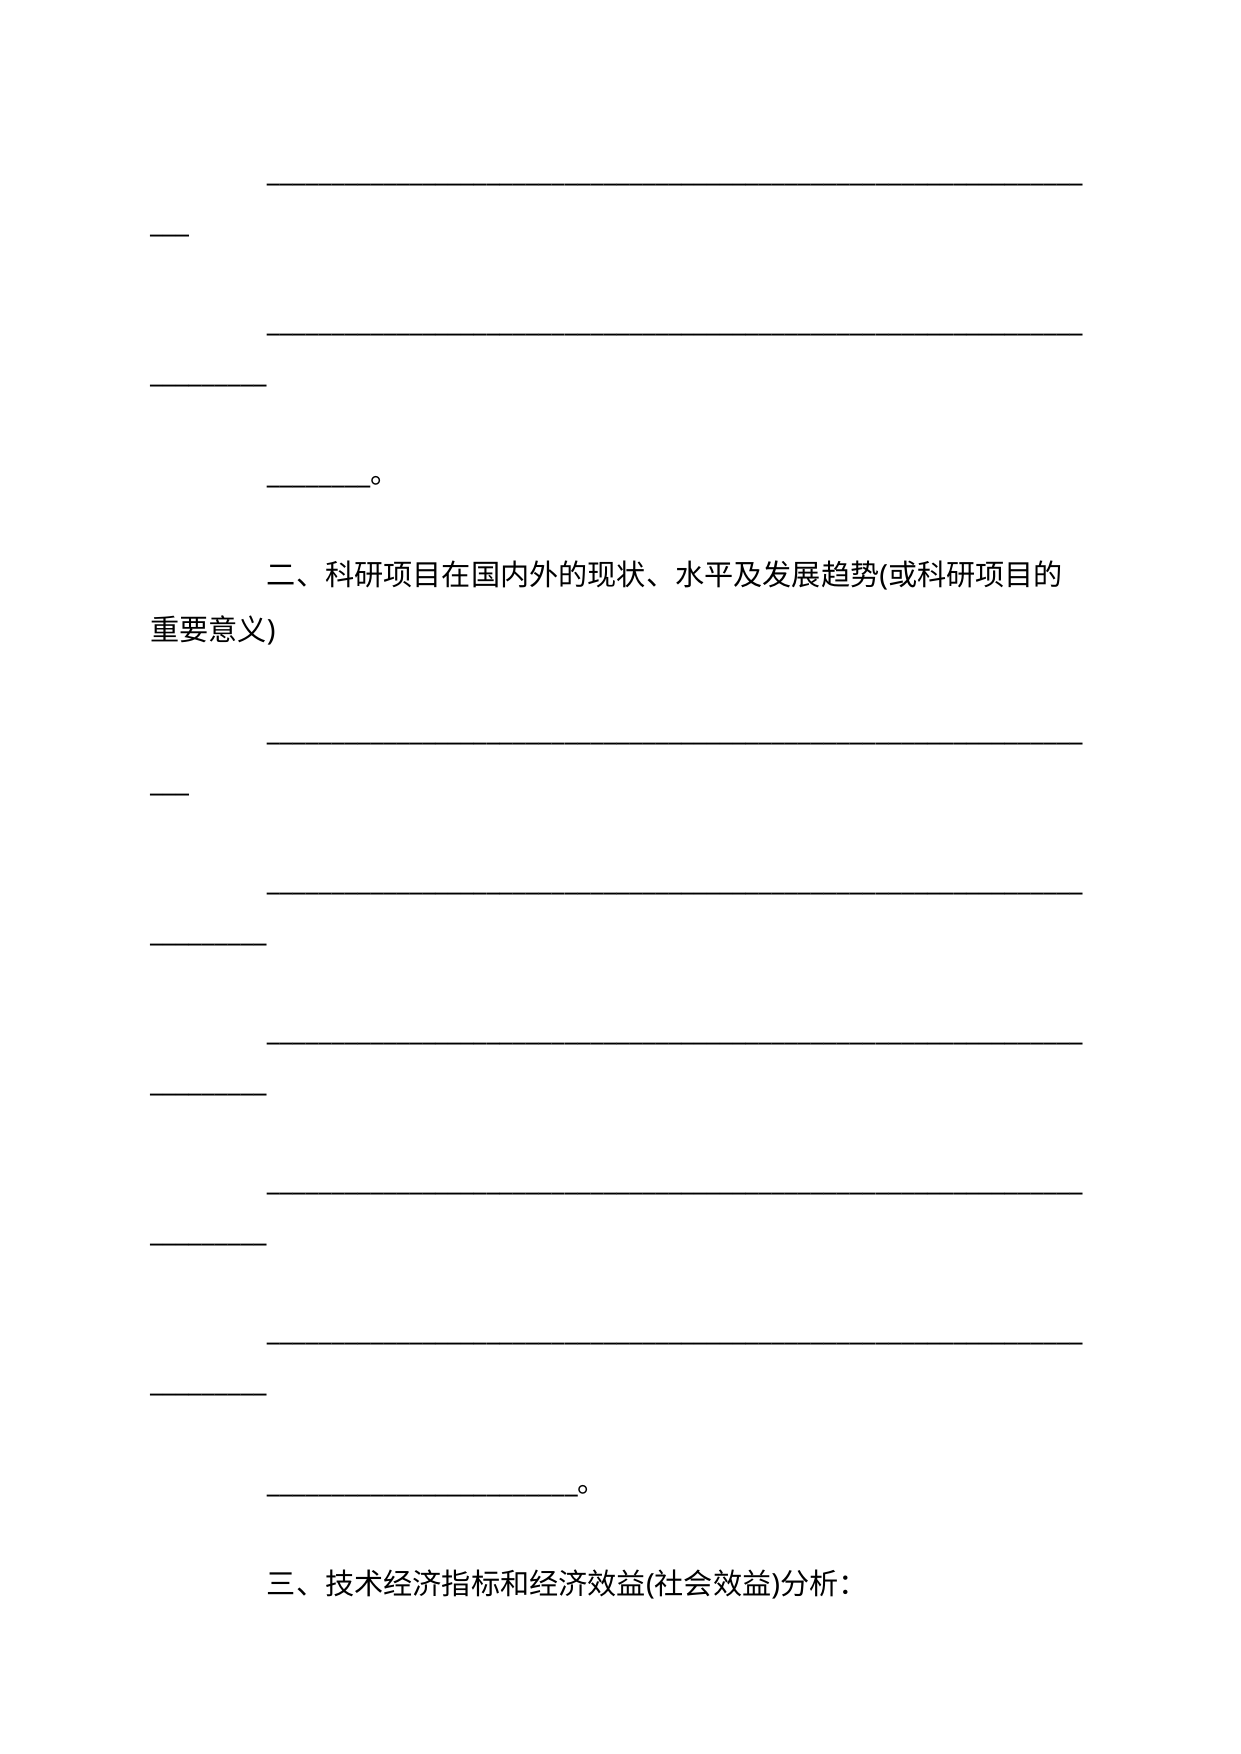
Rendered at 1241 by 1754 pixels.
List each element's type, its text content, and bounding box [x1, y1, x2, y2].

text 三、技术经济指标和经济效益(社会效益)分析： [150, 1561, 1090, 1603]
text 二、科研项目在国内外的现状、水平及发展趋势(或科研项目的重要意义) [150, 552, 1090, 649]
text ________________________。 [150, 1459, 1090, 1501]
text ________________________________________________________________________ [150, 300, 1090, 391]
text ________。 [150, 450, 1090, 492]
text __________________________________________________________________ [150, 150, 1090, 241]
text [150, 1309, 1090, 1400]
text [150, 1159, 1090, 1250]
text __________________________________________________________________ [150, 709, 1090, 800]
text ________________________________________________________________________ [150, 1009, 1090, 1100]
text ________________________________________________________________________ [150, 859, 1090, 950]
